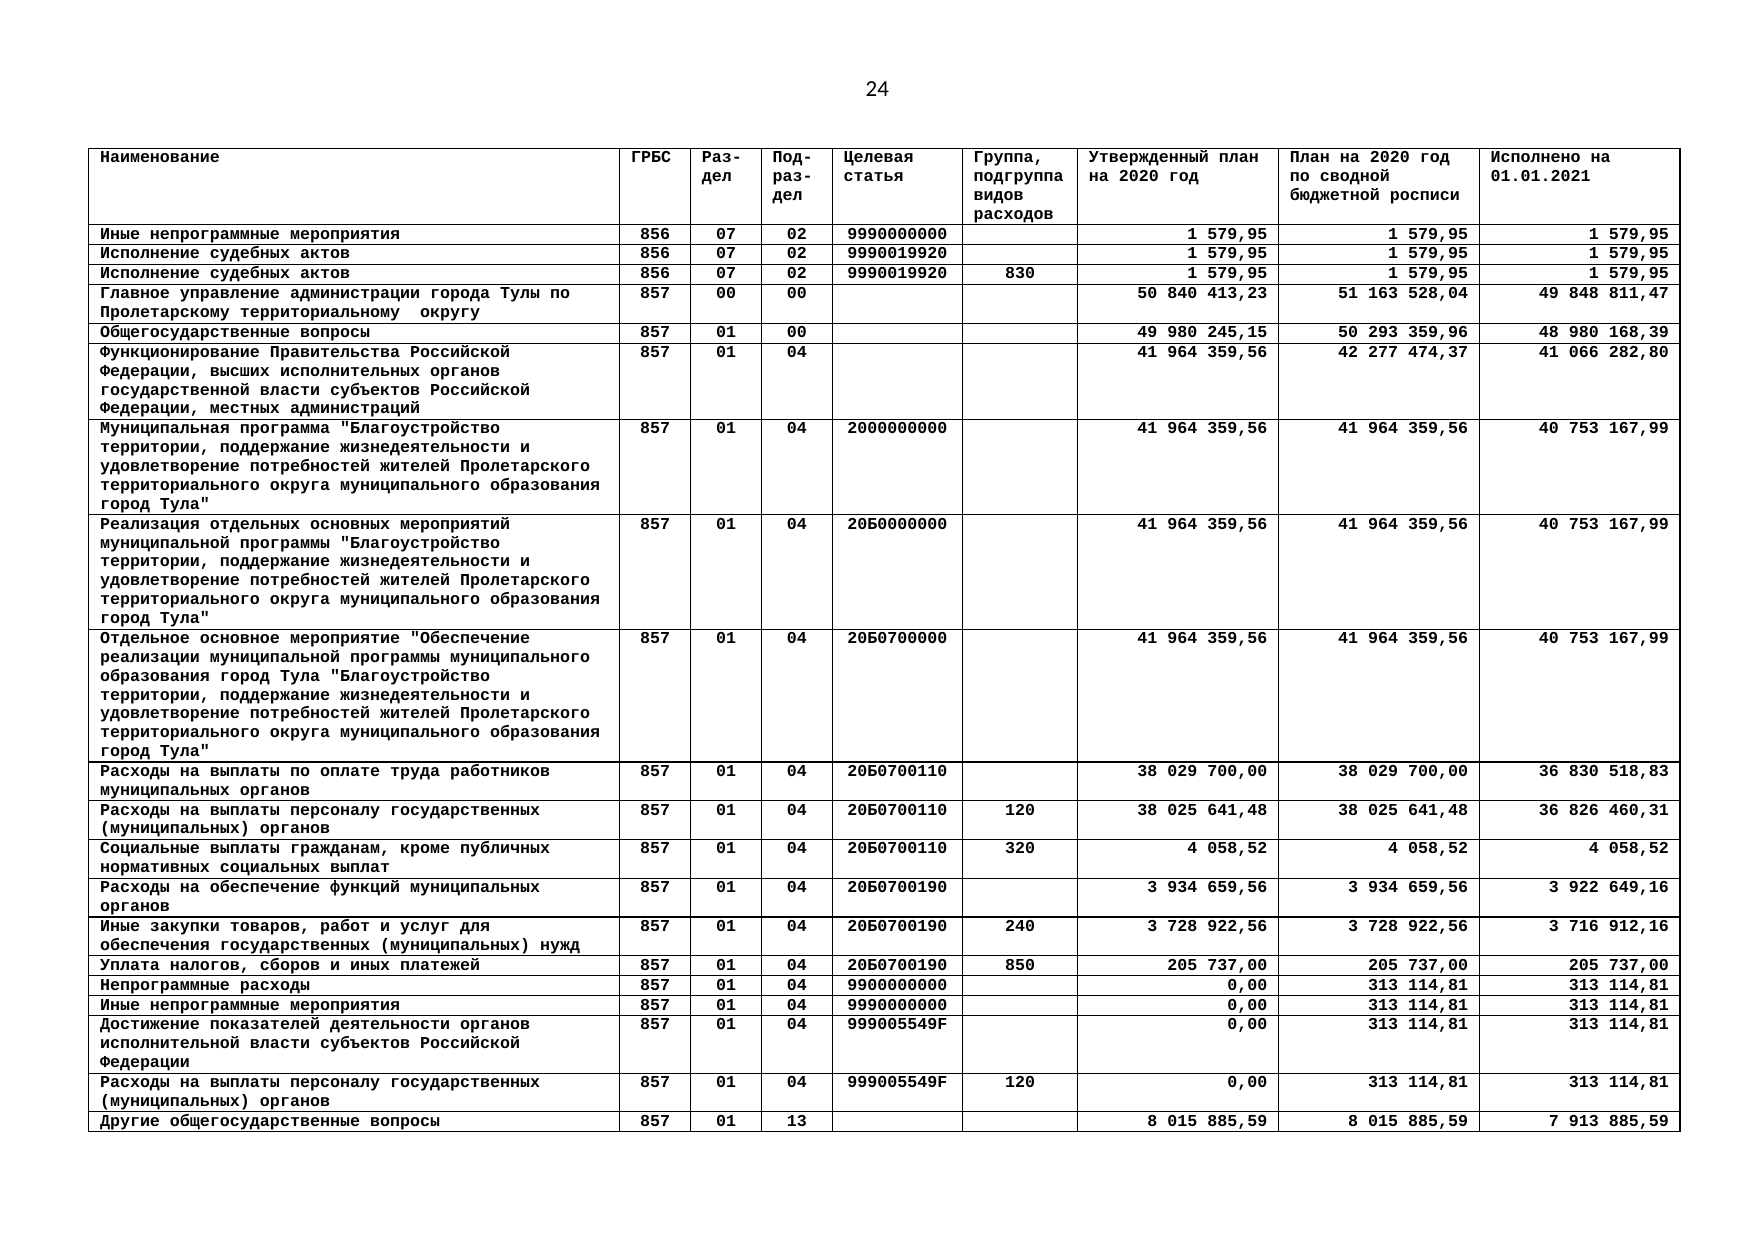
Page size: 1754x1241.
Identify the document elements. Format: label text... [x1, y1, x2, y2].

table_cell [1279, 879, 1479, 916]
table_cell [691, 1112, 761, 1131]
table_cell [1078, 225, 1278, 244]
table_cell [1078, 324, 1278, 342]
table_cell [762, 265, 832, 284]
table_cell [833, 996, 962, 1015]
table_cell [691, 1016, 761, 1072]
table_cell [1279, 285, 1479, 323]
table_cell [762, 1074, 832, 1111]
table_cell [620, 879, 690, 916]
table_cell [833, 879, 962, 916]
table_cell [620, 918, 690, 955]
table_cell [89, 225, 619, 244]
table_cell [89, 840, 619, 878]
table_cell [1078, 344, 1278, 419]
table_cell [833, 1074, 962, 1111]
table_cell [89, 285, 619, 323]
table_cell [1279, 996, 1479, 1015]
table_header Исполнено на 01.01.2021 [1480, 149, 1679, 224]
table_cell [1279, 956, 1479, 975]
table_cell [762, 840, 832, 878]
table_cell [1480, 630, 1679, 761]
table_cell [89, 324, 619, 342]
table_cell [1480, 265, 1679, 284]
table_header Группа, подгруппа видов расходов [963, 149, 1077, 224]
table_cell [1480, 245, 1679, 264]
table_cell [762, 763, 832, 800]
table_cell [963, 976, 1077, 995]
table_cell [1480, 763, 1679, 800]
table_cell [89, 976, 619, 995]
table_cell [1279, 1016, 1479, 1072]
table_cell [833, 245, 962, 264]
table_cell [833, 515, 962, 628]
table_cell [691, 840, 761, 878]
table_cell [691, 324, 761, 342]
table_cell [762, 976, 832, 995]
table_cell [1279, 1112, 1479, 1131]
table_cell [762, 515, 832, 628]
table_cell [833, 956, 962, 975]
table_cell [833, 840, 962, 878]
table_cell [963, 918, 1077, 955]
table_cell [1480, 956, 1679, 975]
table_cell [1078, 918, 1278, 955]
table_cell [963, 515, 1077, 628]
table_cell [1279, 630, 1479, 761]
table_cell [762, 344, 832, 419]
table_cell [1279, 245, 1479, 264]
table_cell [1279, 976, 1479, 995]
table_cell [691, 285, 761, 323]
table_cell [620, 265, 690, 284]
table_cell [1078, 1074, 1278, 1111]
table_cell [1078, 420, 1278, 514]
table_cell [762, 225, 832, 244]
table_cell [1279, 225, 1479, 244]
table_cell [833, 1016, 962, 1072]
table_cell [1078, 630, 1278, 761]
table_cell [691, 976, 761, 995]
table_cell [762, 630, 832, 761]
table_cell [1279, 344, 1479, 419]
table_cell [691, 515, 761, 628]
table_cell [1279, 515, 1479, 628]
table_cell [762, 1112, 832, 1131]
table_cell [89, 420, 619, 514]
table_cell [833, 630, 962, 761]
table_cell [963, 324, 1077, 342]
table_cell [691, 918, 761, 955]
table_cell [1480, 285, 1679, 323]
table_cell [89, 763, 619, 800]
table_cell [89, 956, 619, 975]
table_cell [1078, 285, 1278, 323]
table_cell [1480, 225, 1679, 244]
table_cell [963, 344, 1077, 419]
table_header Раз-дел [691, 149, 761, 224]
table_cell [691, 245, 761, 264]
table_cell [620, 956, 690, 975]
table_header Под-раз-дел [762, 149, 832, 224]
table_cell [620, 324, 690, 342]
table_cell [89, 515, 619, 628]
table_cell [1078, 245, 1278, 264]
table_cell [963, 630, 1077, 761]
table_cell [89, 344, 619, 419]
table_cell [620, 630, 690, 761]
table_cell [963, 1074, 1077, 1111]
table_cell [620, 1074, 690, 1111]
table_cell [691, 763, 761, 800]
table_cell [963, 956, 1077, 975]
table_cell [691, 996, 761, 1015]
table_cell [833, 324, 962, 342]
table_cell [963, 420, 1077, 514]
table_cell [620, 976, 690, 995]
table_header Целевая статья [833, 149, 962, 224]
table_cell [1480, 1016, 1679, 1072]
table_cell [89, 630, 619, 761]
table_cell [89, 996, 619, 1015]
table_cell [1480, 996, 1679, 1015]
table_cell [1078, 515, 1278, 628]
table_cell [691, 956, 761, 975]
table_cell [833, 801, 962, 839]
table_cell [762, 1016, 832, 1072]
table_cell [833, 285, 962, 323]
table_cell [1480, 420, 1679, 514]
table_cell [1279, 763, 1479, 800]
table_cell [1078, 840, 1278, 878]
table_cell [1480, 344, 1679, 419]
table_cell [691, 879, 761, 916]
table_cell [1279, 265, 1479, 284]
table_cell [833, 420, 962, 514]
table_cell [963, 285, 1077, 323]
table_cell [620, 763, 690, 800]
table_header Наименование [89, 149, 619, 224]
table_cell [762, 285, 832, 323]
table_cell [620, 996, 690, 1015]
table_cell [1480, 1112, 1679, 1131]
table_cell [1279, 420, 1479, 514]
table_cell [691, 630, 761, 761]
table_header ГРБС [620, 149, 690, 224]
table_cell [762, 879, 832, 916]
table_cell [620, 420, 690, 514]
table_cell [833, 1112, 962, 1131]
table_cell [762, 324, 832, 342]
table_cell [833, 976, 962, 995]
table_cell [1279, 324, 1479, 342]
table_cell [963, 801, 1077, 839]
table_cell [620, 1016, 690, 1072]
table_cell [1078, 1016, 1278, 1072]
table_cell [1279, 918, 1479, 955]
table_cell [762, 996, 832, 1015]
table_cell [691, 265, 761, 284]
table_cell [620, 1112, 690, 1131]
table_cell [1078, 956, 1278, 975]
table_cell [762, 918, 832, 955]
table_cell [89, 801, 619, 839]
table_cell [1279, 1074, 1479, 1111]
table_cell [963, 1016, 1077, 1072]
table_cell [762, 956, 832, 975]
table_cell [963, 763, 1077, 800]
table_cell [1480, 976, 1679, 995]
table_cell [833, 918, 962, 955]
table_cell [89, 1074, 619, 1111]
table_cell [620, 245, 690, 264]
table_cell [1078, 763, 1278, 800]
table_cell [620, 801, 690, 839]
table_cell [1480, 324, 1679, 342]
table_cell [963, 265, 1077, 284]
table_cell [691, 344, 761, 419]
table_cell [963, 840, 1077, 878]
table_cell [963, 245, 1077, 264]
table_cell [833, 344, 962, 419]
table_header Утвержденный план на 2020 год [1078, 149, 1278, 224]
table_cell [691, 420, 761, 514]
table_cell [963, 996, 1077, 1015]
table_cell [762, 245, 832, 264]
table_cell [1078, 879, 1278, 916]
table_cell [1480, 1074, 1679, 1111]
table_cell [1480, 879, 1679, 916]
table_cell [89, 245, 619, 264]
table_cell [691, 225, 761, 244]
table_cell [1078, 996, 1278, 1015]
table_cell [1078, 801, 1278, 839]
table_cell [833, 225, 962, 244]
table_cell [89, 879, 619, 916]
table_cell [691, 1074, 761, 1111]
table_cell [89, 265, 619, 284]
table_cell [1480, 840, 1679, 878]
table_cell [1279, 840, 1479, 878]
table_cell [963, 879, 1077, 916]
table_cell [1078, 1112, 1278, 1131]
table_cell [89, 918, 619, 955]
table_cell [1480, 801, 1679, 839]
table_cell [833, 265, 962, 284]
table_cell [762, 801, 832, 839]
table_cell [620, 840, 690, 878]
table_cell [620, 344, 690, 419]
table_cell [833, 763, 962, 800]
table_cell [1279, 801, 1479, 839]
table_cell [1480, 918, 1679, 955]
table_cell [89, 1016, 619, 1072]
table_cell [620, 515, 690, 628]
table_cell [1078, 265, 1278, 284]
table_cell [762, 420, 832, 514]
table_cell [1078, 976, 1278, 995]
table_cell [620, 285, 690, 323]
table_header План на 2020 год по сводной бюджетной росписи [1279, 149, 1479, 224]
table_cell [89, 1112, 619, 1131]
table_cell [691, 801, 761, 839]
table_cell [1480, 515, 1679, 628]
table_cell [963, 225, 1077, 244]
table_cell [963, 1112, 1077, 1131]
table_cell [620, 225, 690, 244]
